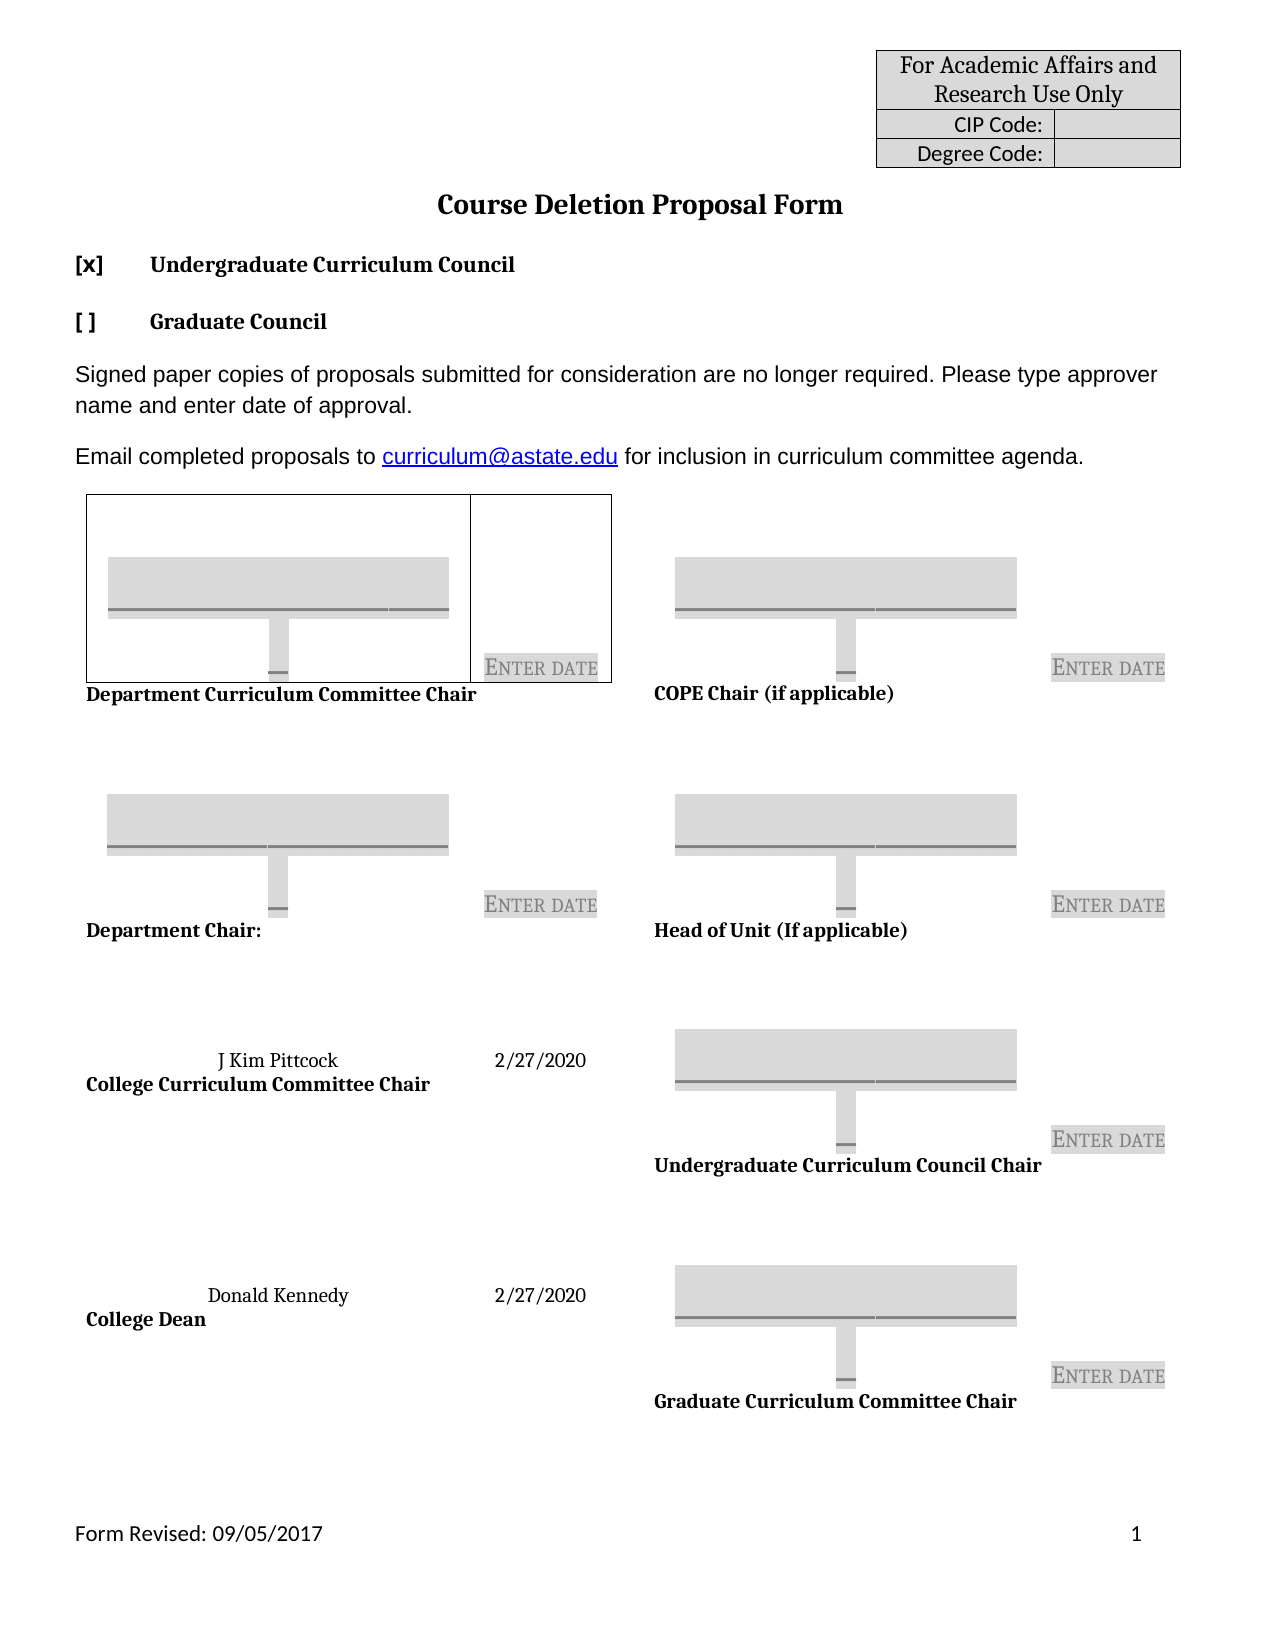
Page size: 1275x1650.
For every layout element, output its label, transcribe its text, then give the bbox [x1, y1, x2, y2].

table_header Department Curriculum Committee Chair [75, 494, 643, 731]
text Signed paper copies of proposals submitted for consideration are no longer required. Please type approver name and enter date of approval. [75, 361, 1200, 418]
table_cell Head of Unit (If applicable) [643, 731, 1211, 967]
text Email completed proposals to curriculum@astate.edu for inclusion in curriculum committee agenda. [75, 443, 1200, 469]
table_cell Degree Code: [877, 139, 1054, 167]
table_cell Graduate Curriculum Committee Chair [643, 1203, 1211, 1438]
table_cell CIP Code: [877, 110, 1054, 138]
table_cell Undergraduate Curriculum Council Chair [643, 967, 1211, 1202]
table_cell College Dean [75, 1203, 643, 1438]
text Course Deletion Proposal Form [75, 188, 1200, 222]
table_header For Academic Affairs and Research Use Only [877, 51, 1180, 109]
text [ ] Graduate Council [75, 305, 1200, 336]
table_cell Department Chair: [75, 731, 643, 967]
table_cell [1055, 110, 1180, 138]
table_cell College Curriculum Committee Chair [75, 967, 643, 1202]
table_header COPE Chair (if applicable) [643, 494, 1211, 731]
table_cell [1055, 139, 1180, 167]
text [x] Undergraduate Curriculum Council [75, 248, 1200, 279]
